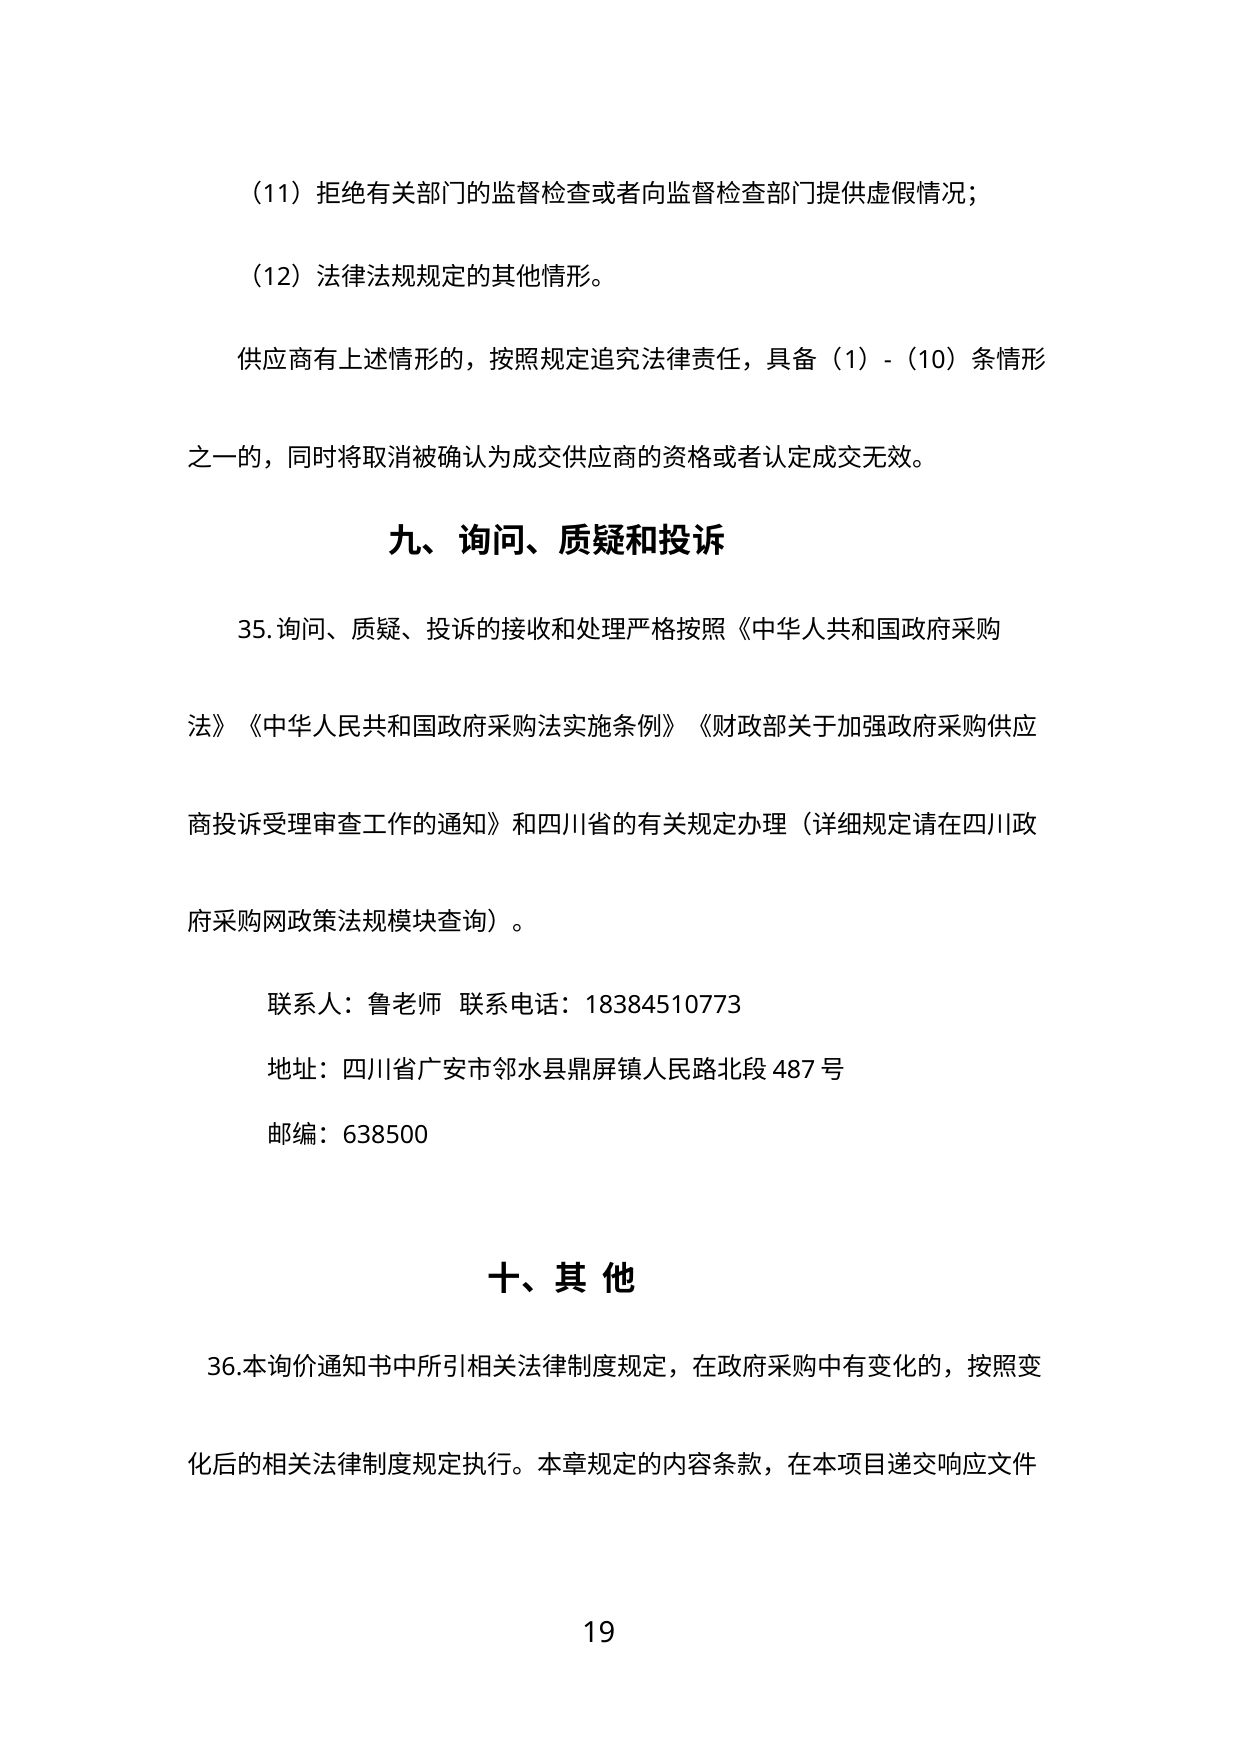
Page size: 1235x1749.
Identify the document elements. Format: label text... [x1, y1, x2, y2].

text 供应商有上述情形的，按照规定追究法律责任，具备（1）-（10）条情形之一的，同时将取消被确认为成交供应商的资格或者认定成交无效。 [187, 325, 1047, 488]
text （12）法律法规规定的其他情形。 [187, 242, 1047, 307]
text 邮编：638500 [187, 1101, 1047, 1166]
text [187, 1332, 1047, 1495]
text （11）拒绝有关部门的监督检查或者向监督检查部门提供虚假情况； [187, 159, 1047, 224]
text 联系人：鲁老师 联系电话：18384510773 [187, 971, 1047, 1036]
text 十、其 他 [187, 1243, 1047, 1308]
text 地址：四川省广安市邻水县鼎屏镇人民路北段487号 [187, 1036, 1047, 1101]
list 询问、质疑和投诉 [388, 506, 1047, 571]
list 询问、质疑、投诉的接收和处理严格按照《中华人共和国政府采购法》《中华人民共和国政府采购法实施条例》《财政部关于加强政府采购供应商投诉受理审查工作的通知》和四川省的有关规定办理（详细规定请在四川政府采购网政策法规模块查询）。 [187, 595, 1047, 952]
